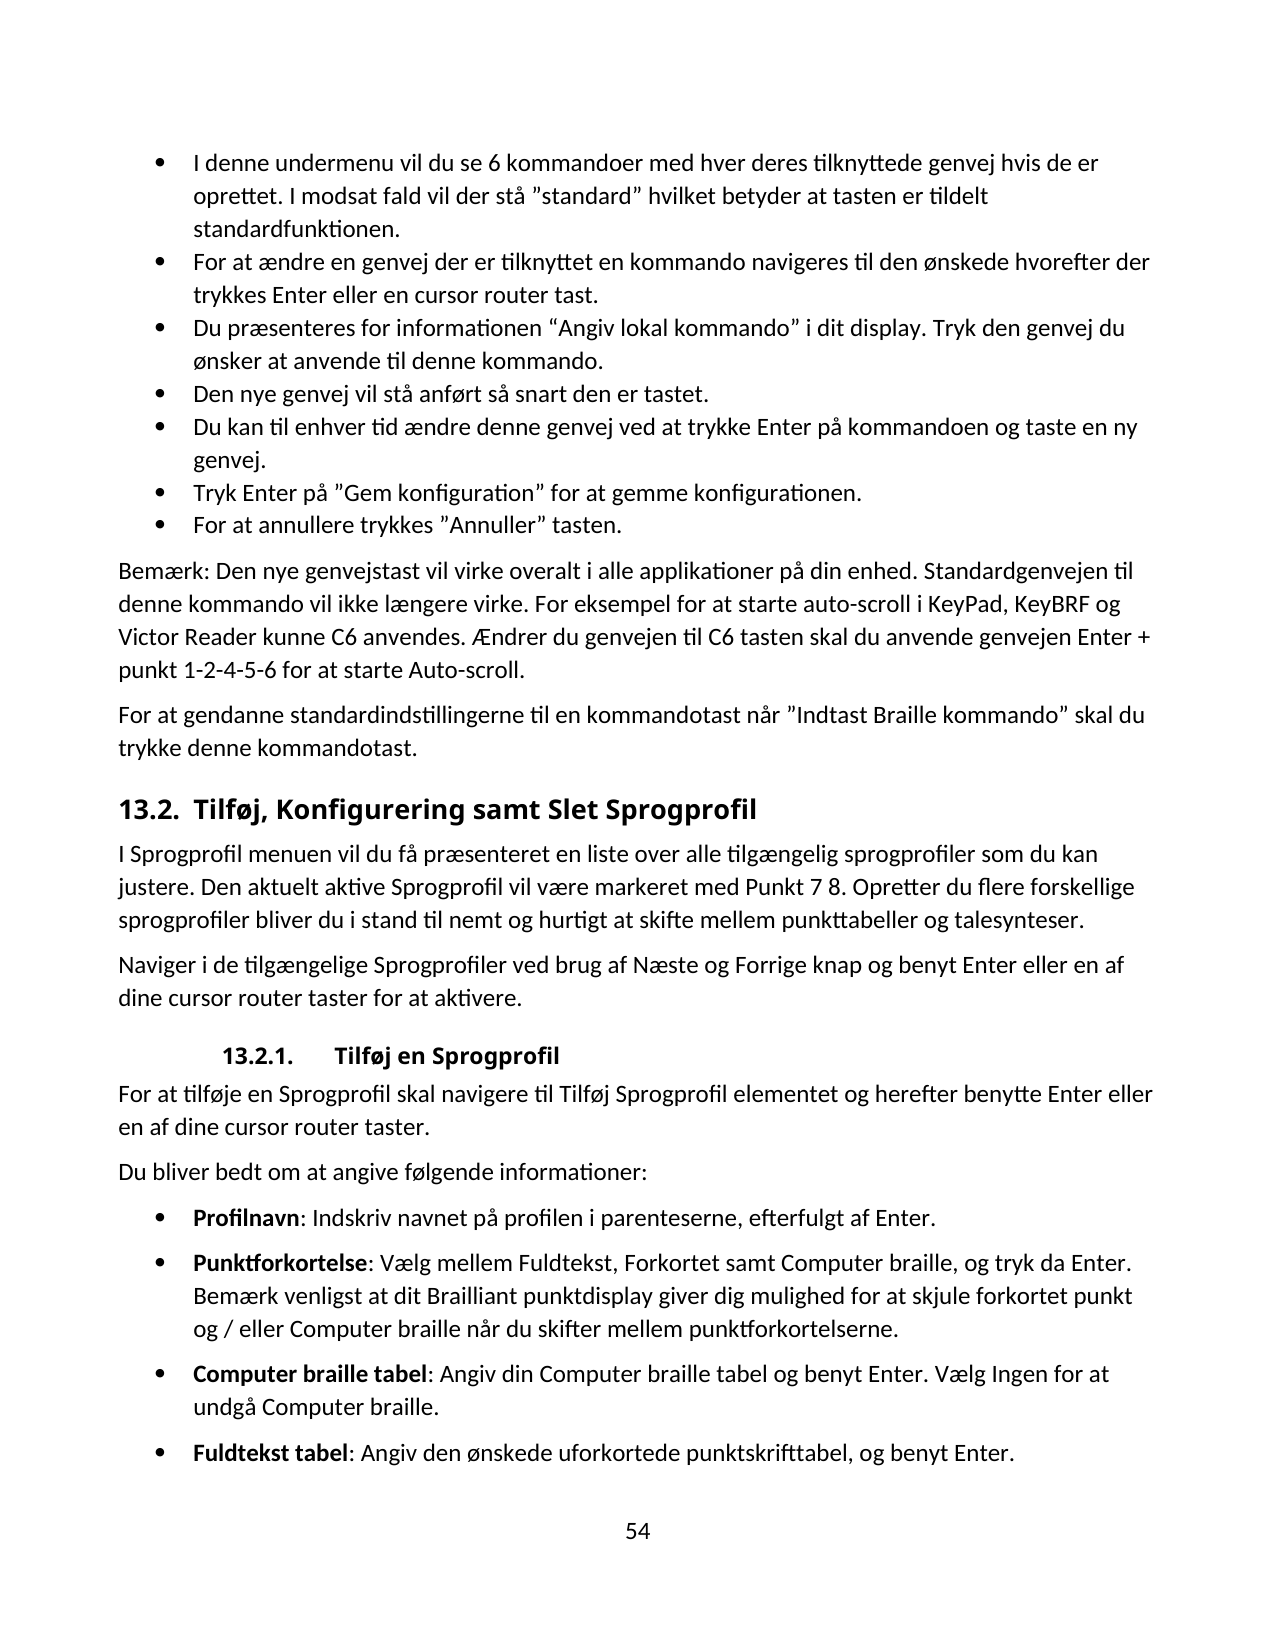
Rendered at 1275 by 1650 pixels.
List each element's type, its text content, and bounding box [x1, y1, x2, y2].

list Computer braille tabel: Angiv din Computer braille tabel og benyt Enter. Vælg Ingen for at undgå Computer braille. [156, 1359, 1157, 1422]
list Tryk Enter på ”Gem konfiguration” for at gemme konfigurationen. [156, 477, 1157, 507]
list Den nye genvej vil stå anført så snart den er tastet. [156, 378, 1157, 408]
list I denne undermenu vil du se 6 kommandoer med hver deres tilknyttede genvej hvis de er oprettet. I modsat fald vil der stå ”standard” hvilket betyder at tasten er tildelt standardfunktionen. [156, 148, 1157, 244]
list Du kan til enhver tid ændre denne genvej ved at trykke Enter på kommandoen og taste en ny genvej. [156, 411, 1157, 474]
list Du præsenteres for informationen “Angiv lokal kommando” i dit display. Tryk den genvej du ønsker at anvende til denne kommando. [156, 312, 1157, 376]
subtitle Tilføj, Konfigurering samt Slet Sprogprofil [118, 790, 1157, 827]
list Punktforkortelse: Vælg mellem Fuldtekst, Forkortet samt Computer braille, og tryk da Enter. Bemærk venligst at dit Brailliant punktdisplay giver dig mulighed for at skjule forkortet punkt og / eller Computer braille når du skifter mellem punktforkortelserne. [156, 1247, 1157, 1344]
text For at gendanne standardindstillingerne til en kommandotast når ”Indtast Braille kommando” skal du trykke denne kommandotast. [118, 699, 1157, 763]
subtitle Tilføj en Sprogprofil [222, 1040, 1157, 1072]
text Du bliver bedt om at angive følgende informationer: [118, 1157, 1157, 1187]
list For at ændre en genvej der er tilknyttet en kommando navigeres til den ønskede hvorefter der trykkes Enter eller en cursor router tast. [156, 246, 1157, 310]
list For at annullere trykkes ”Annuller” tasten. [156, 510, 1157, 540]
text For at tilføje en Sprogprofil skal navigere til Tilføj Sprogprofil elementet og herefter benytte Enter eller en af dine cursor router taster. [118, 1078, 1157, 1142]
text I Sprogprofil menuen vil du få præsenteret en liste over alle tilgængelig sprogprofiler som du kan justere. Den aktuelt aktive Sprogprofil vil være markeret med Punkt 7 8. Opretter du flere forskellige sprogprofiler bliver du i stand til nemt og hurtigt at skifte mellem punkttabeller og talesynteser. [118, 838, 1157, 934]
list Fuldtekst tabel: Angiv den ønskede uforkortede punktskrifttabel, og benyt Enter. [156, 1437, 1157, 1467]
list Profilnavn: Indskriv navnet på profilen i parenteserne, efterfulgt af Enter. [156, 1202, 1157, 1232]
text Naviger i de tilgængelige Sprogprofiler ved brug af Næste og Forrige knap og benyt Enter eller en af dine cursor router taster for at aktivere. [118, 949, 1157, 1013]
text Bemærk: Den nye genvejstast vil virke overalt i alle applikationer på din enhed. Standardgenvejen til denne kommando vil ikke længere virke. For eksempel for at starte auto-scroll i KeyPad, KeyBRF og Victor Reader kunne C6 anvendes. Ændrer du genvejen til C6 tasten skal du anvende genvejen Enter + punkt 1-2-4-5-6 for at starte Auto-scroll. [118, 555, 1157, 684]
